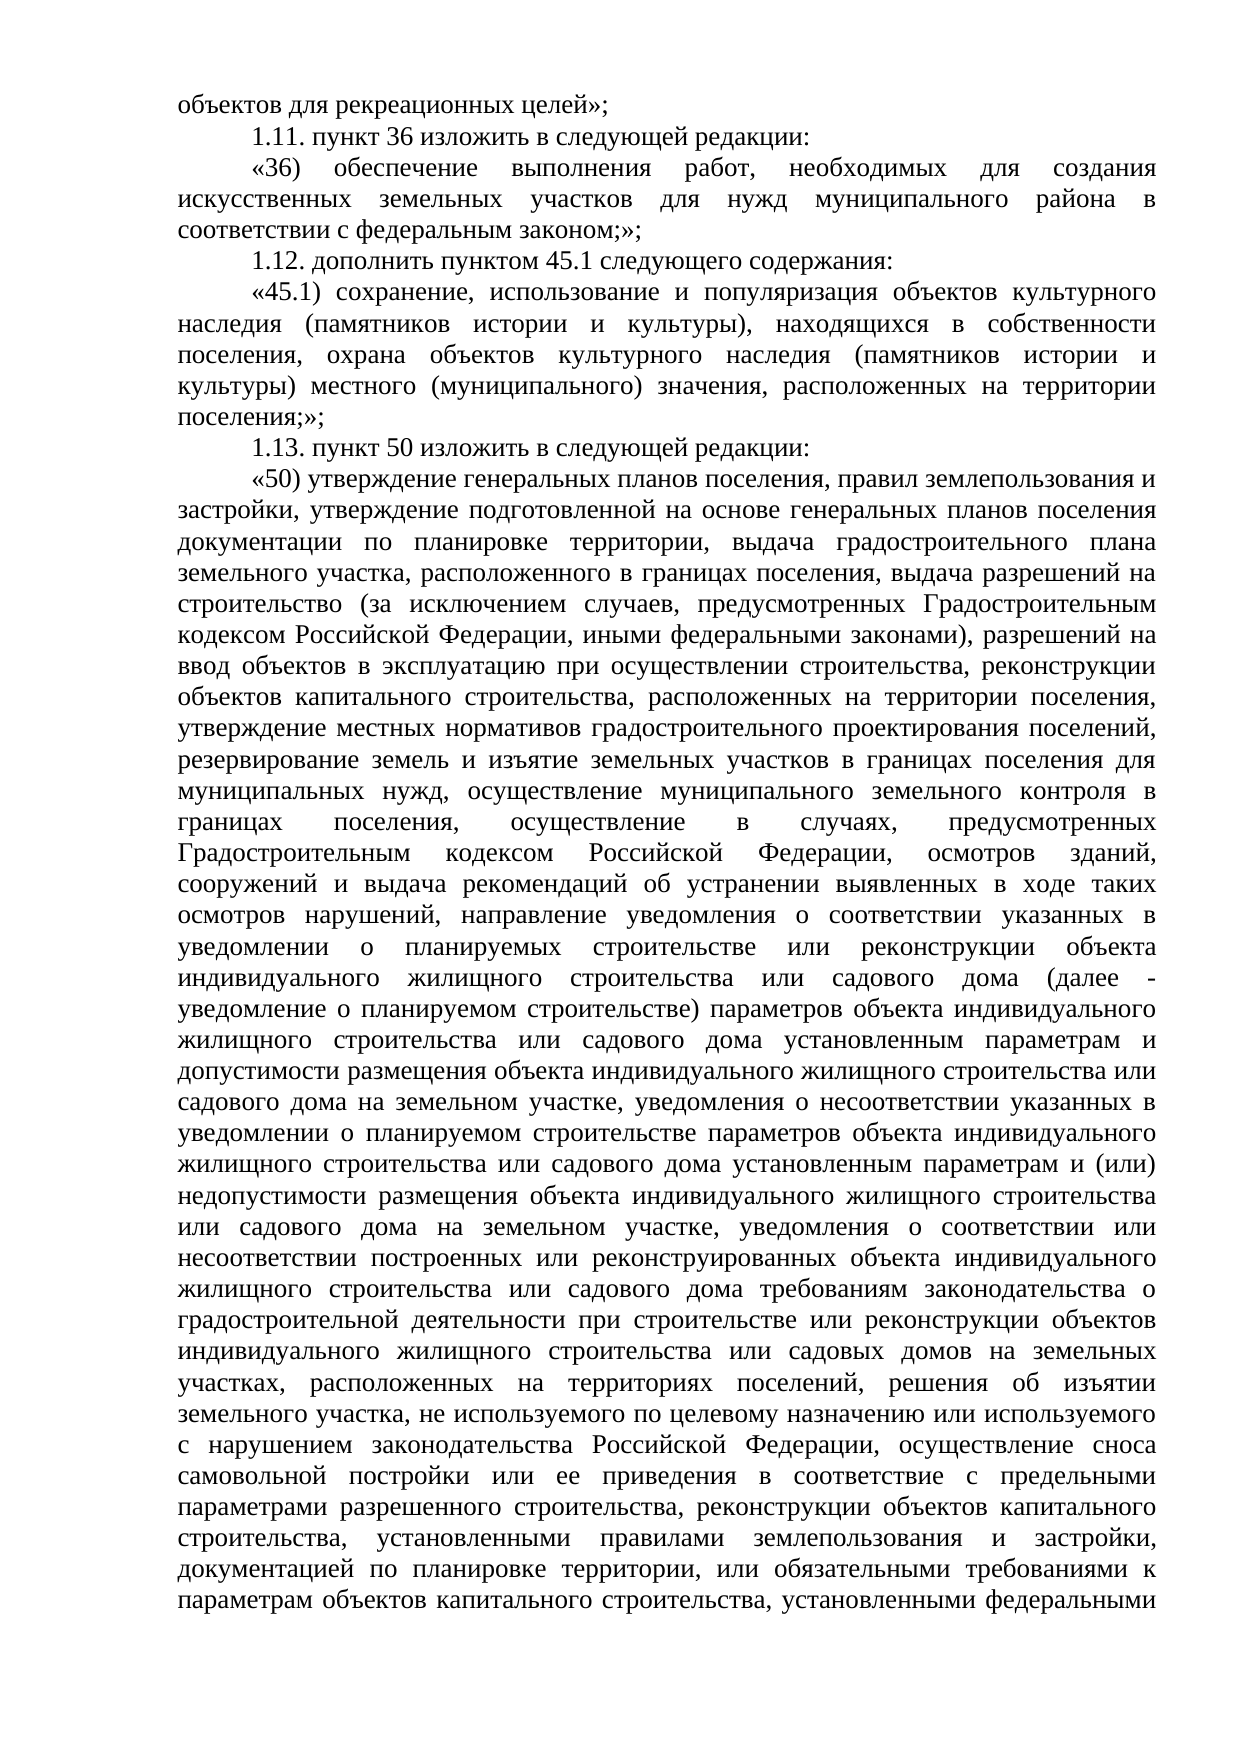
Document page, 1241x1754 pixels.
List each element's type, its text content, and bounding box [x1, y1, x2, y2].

text 1.11. пункт 36 изложить в следующей редакции: [177, 120, 1157, 151]
text 1.13. пункт 50 изложить в следующей редакции: [177, 431, 1157, 462]
text «45.1) сохранение, использование и популяризация объектов культурного наследия (памятников истории и культуры), находящихся в собственности поселения, охрана объектов культурного наследия (памятников истории и культуры) местного (муниципального) значения, расположенных на территории поселения;»; [177, 276, 1157, 431]
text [177, 89, 1157, 120]
text «36) обеспечение выполнения работ, необходимых для создания искусственных земельных участков для нужд муниципального района в соответствии с федеральным законом;»; [177, 151, 1157, 244]
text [177, 462, 1157, 1615]
text 1.12. дополнить пунктом 45.1 следующего содержания: [177, 244, 1157, 276]
